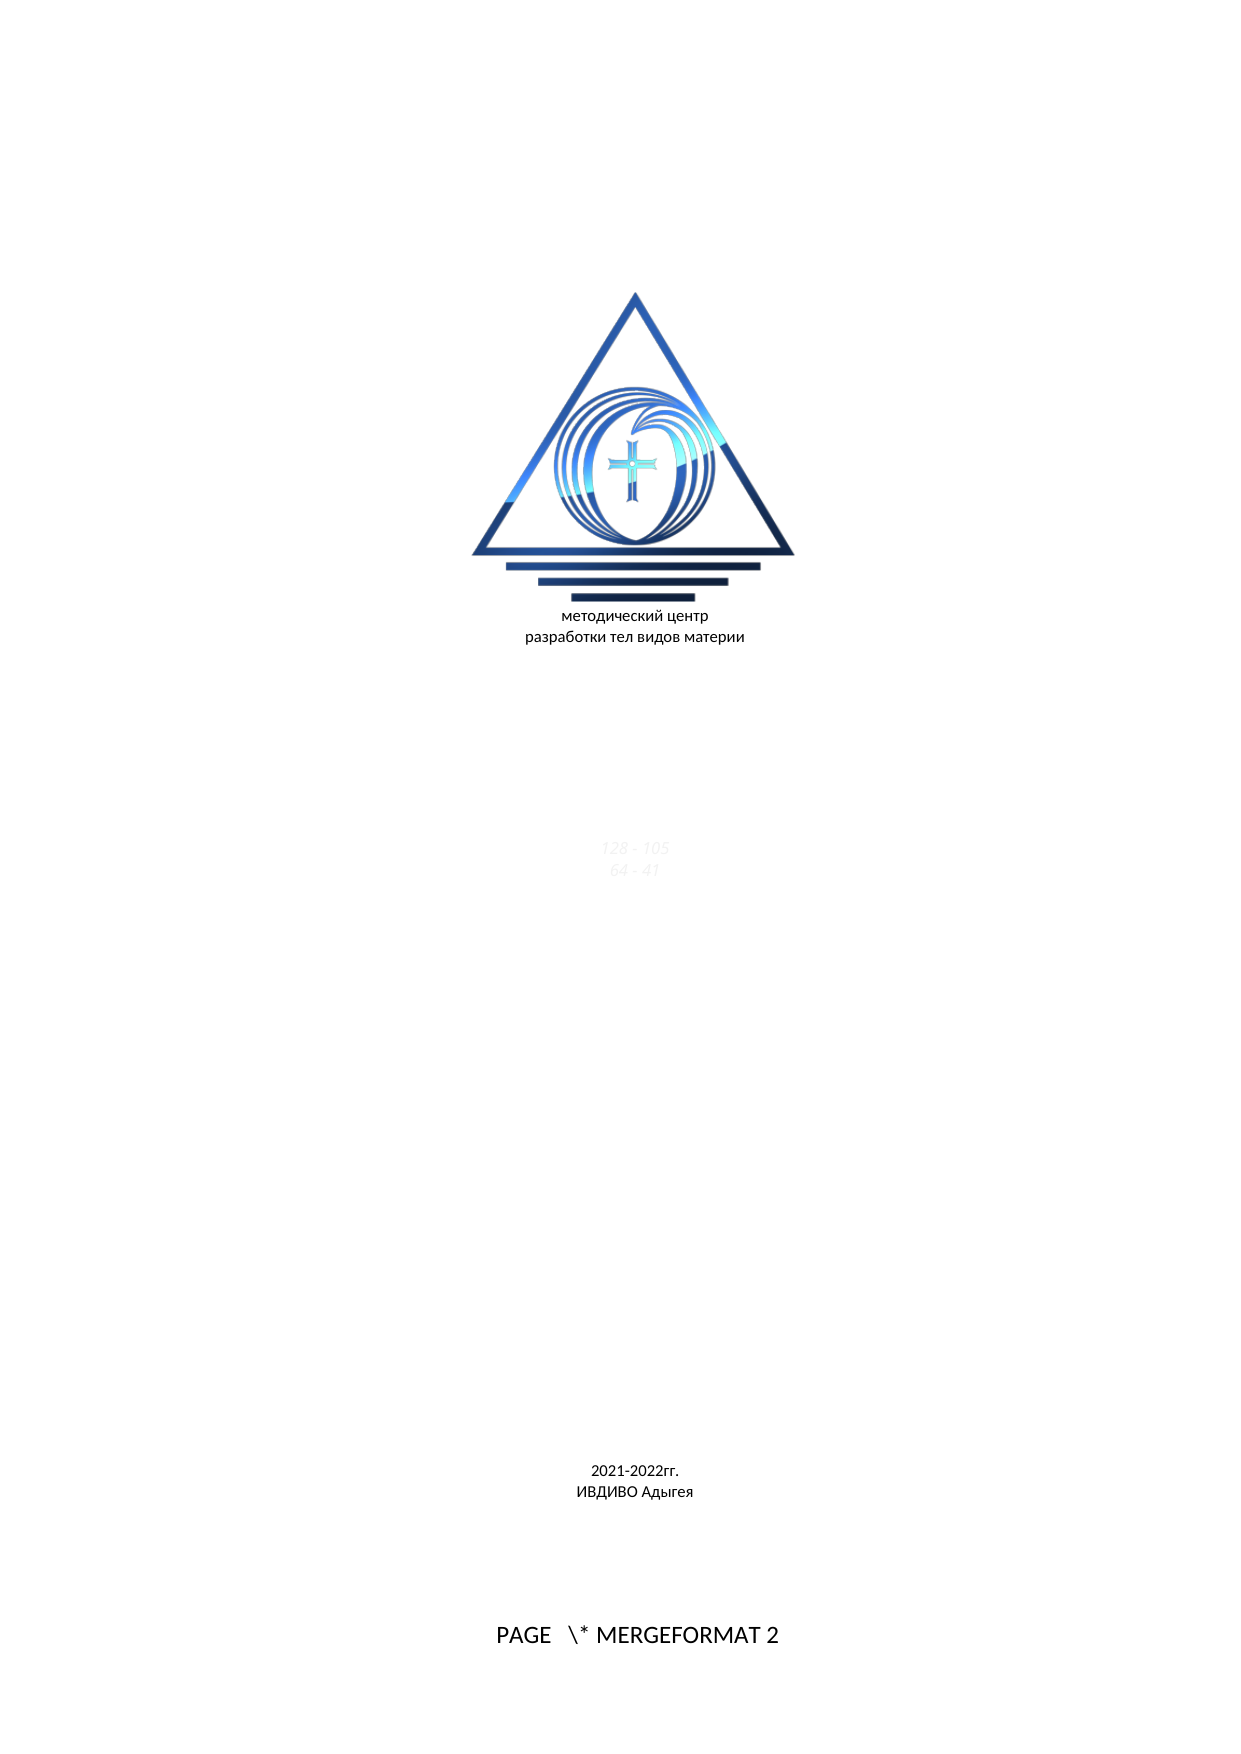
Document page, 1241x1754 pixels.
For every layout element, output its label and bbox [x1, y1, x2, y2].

picture [468, 289, 802, 606]
